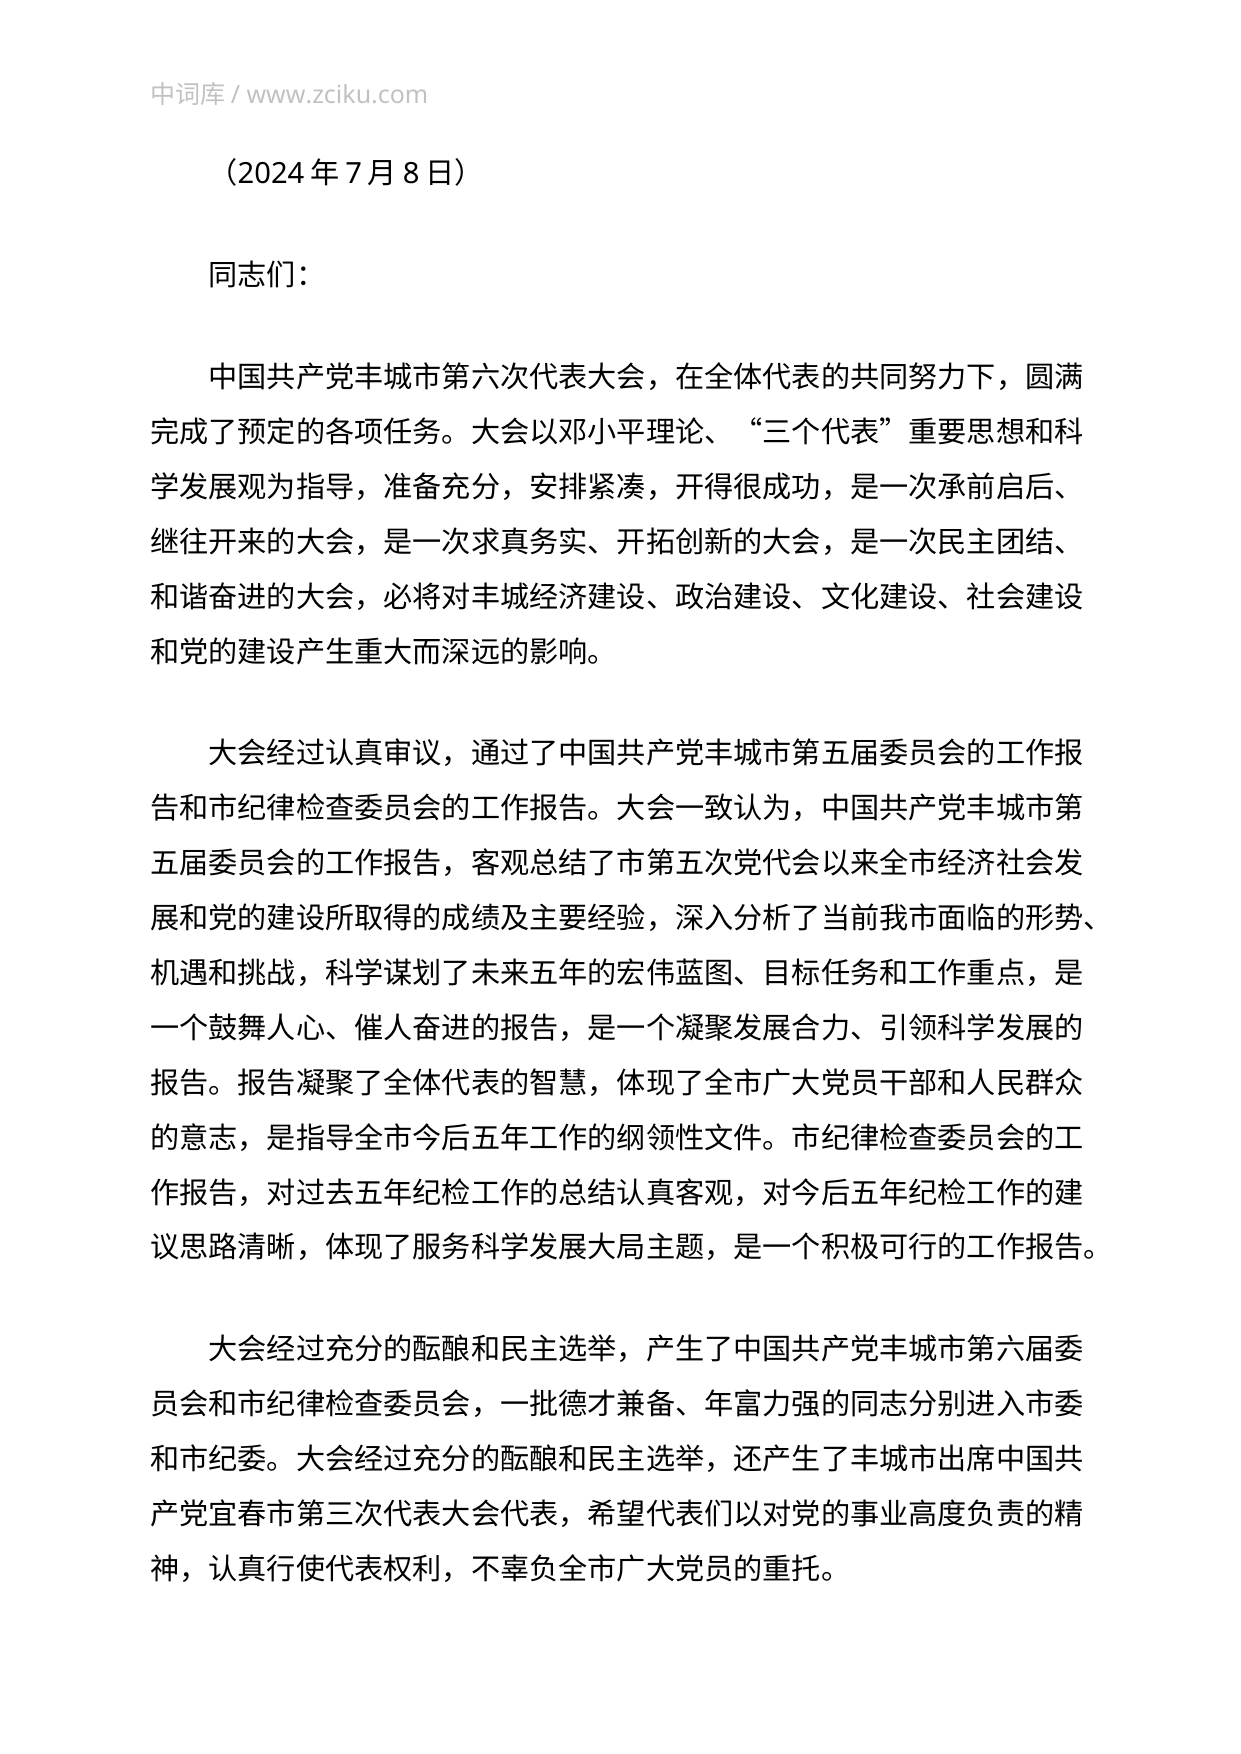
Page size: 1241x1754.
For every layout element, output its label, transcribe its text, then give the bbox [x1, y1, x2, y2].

text （2024年7月8日） [150, 150, 1090, 192]
text 大会经过充分的酝酿和民主选举，产生了中国共产党丰城市第六届委员会和市纪律检查委员会，一批德才兼备、年富力强的同志分别进入市委和市纪委。大会经过充分的酝酿和民主选举，还产生了丰城市出席中国共产党宜春市第三次代表大会代表，希望代表们以对党的事业高度负责的精神，认真行使代表权利，不辜负全市广大党员的重托。 [150, 1326, 1090, 1588]
text 同志们： [150, 252, 1090, 294]
text 中国共产党丰城市第六次代表大会，在全体代表的共同努力下，圆满完成了预定的各项任务。大会以邓小平理论、“三个代表”重要思想和科学发展观为指导，准备充分，安排紧凑，开得很成功，是一次承前启后、继往开来的大会，是一次求真务实、开拓创新的大会，是一次民主团结、和谐奋进的大会，必将对丰城经济建设、政治建设、文化建设、社会建设和党的建设产生重大而深远的影响。 [150, 354, 1090, 671]
text 大会经过认真审议，通过了中国共产党丰城市第五届委员会的工作报告和市纪律检查委员会的工作报告。大会一致认为，中国共产党丰城市第五届委员会的工作报告，客观总结了市第五次党代会以来全市经济社会发展和党的建设所取得的成绩及主要经验，深入分析了当前我市面临的形势、机遇和挑战，科学谋划了未来五年的宏伟蓝图、目标任务和工作重点，是一个鼓舞人心、催人奋进的报告，是一个凝聚发展合力、引领科学发展的报告。报告凝聚了全体代表的智慧，体现了全市广大党员干部和人民群众的意志，是指导全市今后五年工作的纲领性文件。市纪律检查委员会的工作报告，对过去五年纪检工作的总结认真客观，对今后五年纪检工作的建议思路清晰，体现了服务科学发展大局主题，是一个积极可行的工作报告。 [150, 730, 1090, 1266]
